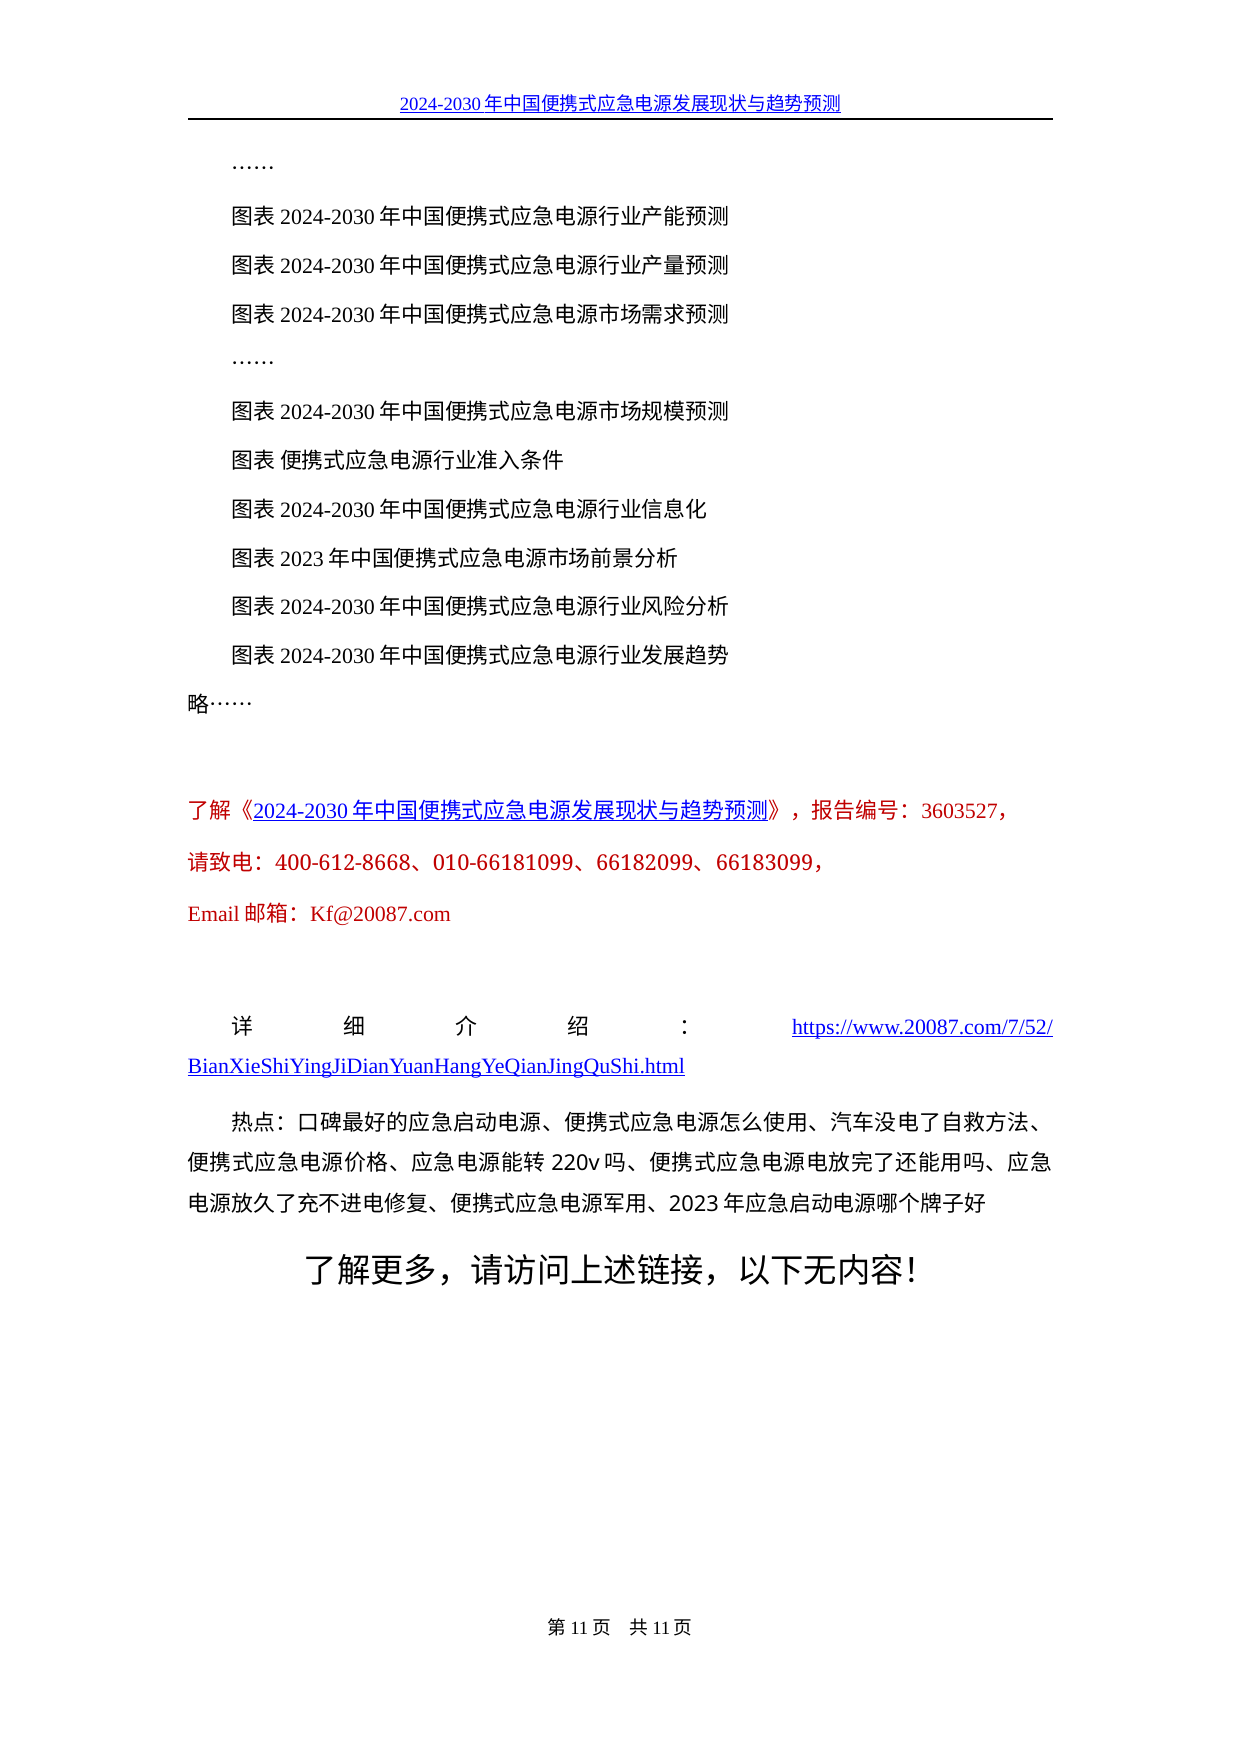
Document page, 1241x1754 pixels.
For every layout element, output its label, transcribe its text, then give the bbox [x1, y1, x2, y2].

title 了解更多，请访问上述链接，以下无内容！ [187, 1236, 1053, 1301]
text 热点：口碑最好的应急启动电源、便携式应急电源怎么使用、汽车没电了自救方法、便携式应急电源价格、应急电源能转220v吗、便携式应急电源电放完了还能用吗、应急电源放久了充不进电修复、便携式应急电源军用、2023年应急启动电源哪个牌子好 [187, 1104, 1053, 1218]
text 请致电：400-612-8668、010-66181099、66182099、66183099， [187, 844, 1053, 877]
text Email邮箱：Kf@20087.com [187, 896, 1053, 928]
text 了解《2024-2030年中国便携式应急电源发展现状与趋势预测》，报告编号：3603527， [187, 793, 1053, 825]
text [187, 150, 1053, 719]
text 详细介绍：https://www.20087.com/7/52/BianXieShiYingJiDianYuanHangYeQianJingQuShi.html [187, 1009, 1053, 1082]
